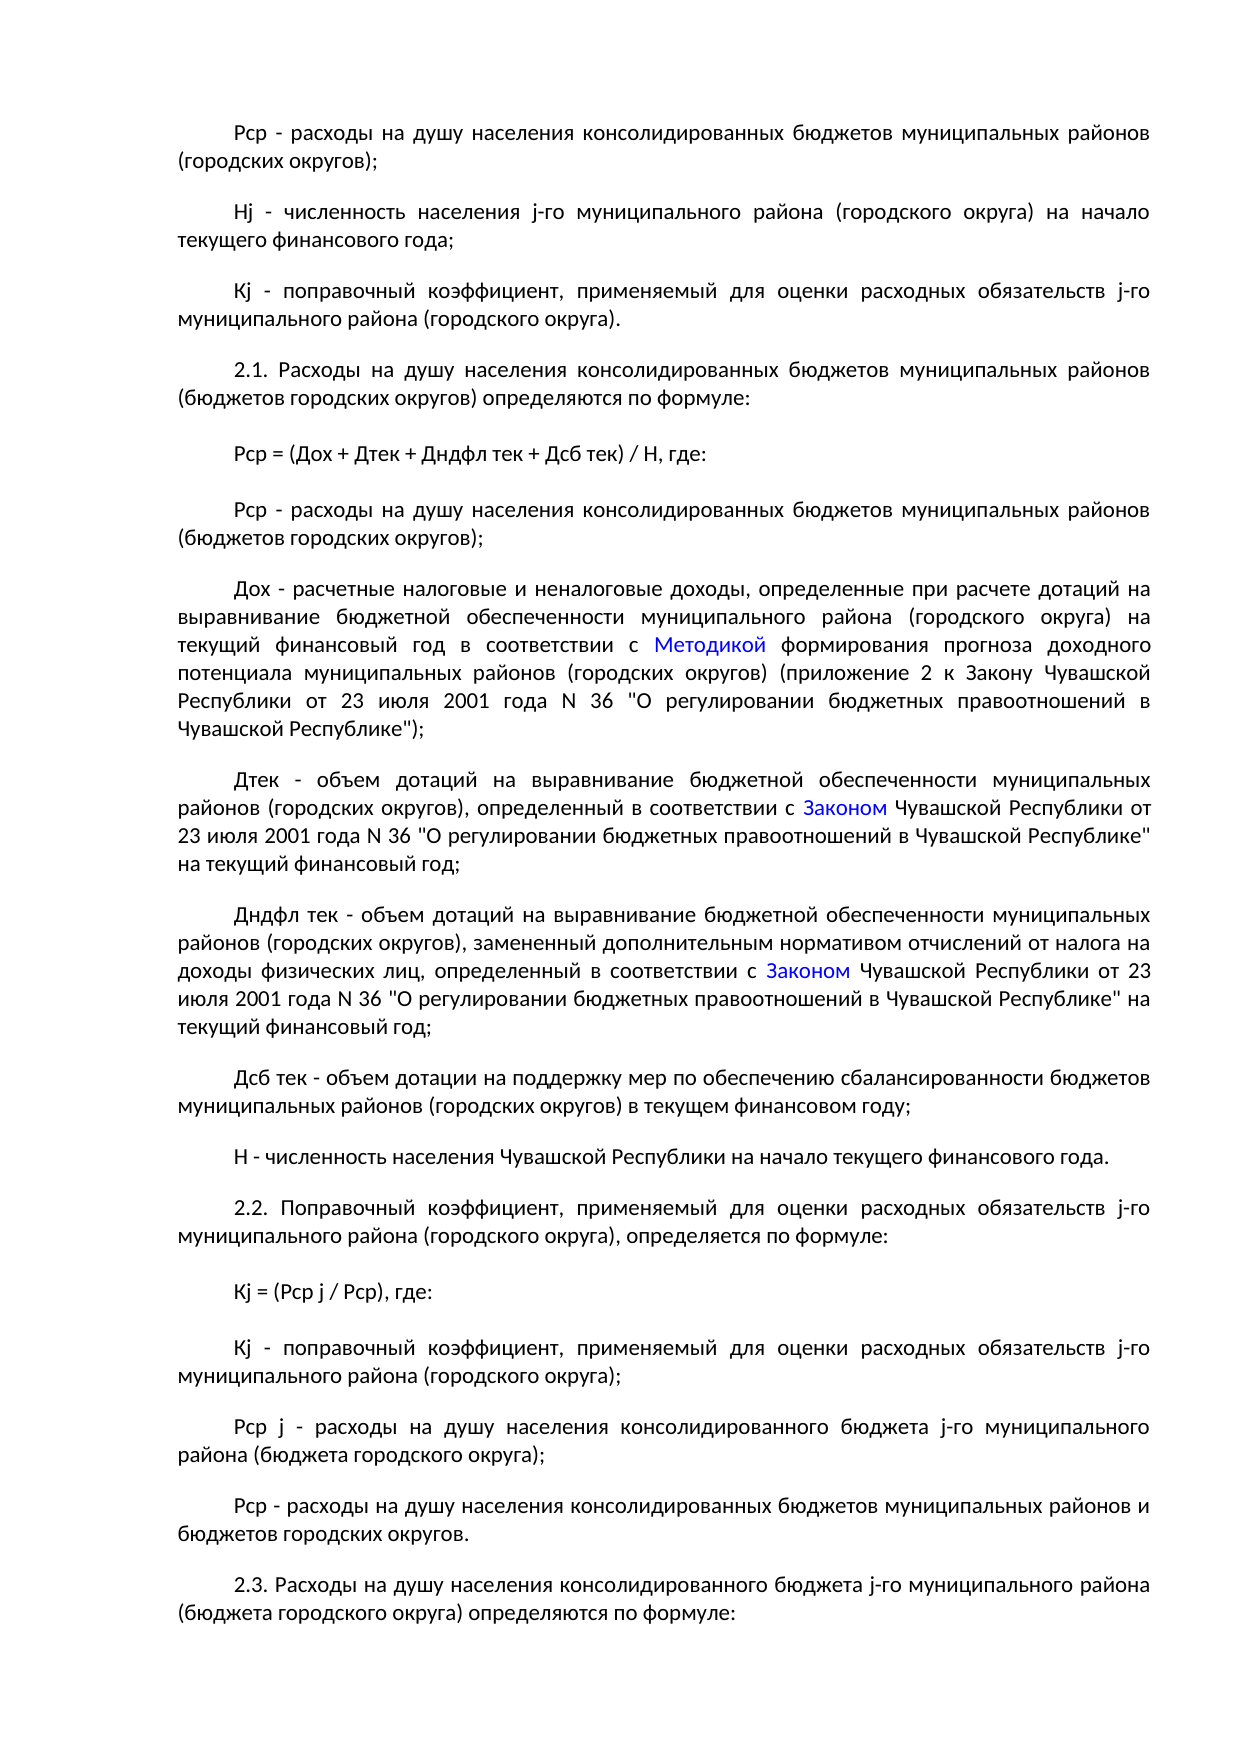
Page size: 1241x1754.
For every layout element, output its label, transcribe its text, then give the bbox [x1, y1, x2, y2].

text Дсб тек - объем дотации на поддержку мер по обеспечению сбалансированности бюджетов муниципальных районов (городских округов) в текущем финансовом году; [177, 1063, 1152, 1119]
text 2.2. Поправочный коэффициент, применяемый для оценки расходных обязательств j-го муниципального района (городского округа), определяется по формуле: [177, 1193, 1152, 1249]
text Рср - расходы на душу населения консолидированных бюджетов муниципальных районов и бюджетов городских округов. [177, 1491, 1152, 1547]
text Рср - расходы на душу населения консолидированных бюджетов муниципальных районов (бюджетов городских округов); [177, 495, 1152, 551]
text Нj - численность населения j-го муниципального района (городского округа) на начало текущего финансового года; [177, 197, 1152, 253]
text Кj - поправочный коэффициент, применяемый для оценки расходных обязательств j-го муниципального района (городского округа); [177, 1333, 1152, 1389]
text Рср j - расходы на душу населения консолидированного бюджета j-го муниципального района (бюджета городского округа); [177, 1412, 1152, 1468]
text Кj = (Рср j / Рср), где: [177, 1277, 1152, 1305]
text Дтек - объем дотаций на выравнивание бюджетной обеспеченности муниципальных районов (городских округов), определенный в соответствии с Законом Чувашской Республики от 23 июля 2001 года N 36 "О регулировании бюджетных правоотношений в Чувашской Республике" на текущий финансовый год; [177, 765, 1152, 877]
text Дндфл тек - объем дотаций на выравнивание бюджетной обеспеченности муниципальных районов (городских округов), замененный дополнительным нормативом отчислений от налога на доходы физических лиц, определенный в соответствии с Законом Чувашской Республики от 23 июля 2001 года N 36 "О регулировании бюджетных правоотношений в Чувашской Республике" на текущий финансовый год; [177, 900, 1152, 1040]
text Кj - поправочный коэффициент, применяемый для оценки расходных обязательств j-го муниципального района (городского округа). [177, 276, 1152, 332]
text Н - численность населения Чувашской Республики на начало текущего финансового года. [177, 1142, 1152, 1170]
text Рср = (Дох + Дтек + Дндфл тек + Дсб тек) / Н, где: [177, 439, 1152, 467]
text Дох - расчетные налоговые и неналоговые доходы, определенные при расчете дотаций на выравнивание бюджетной обеспеченности муниципального района (городского округа) на текущий финансовый год в соответствии с Методикой формирования прогноза доходного потенциала муниципальных районов (городских округов) (приложение 2 к Закону Чувашской Республики от 23 июля 2001 года N 36 "О регулировании бюджетных правоотношений в Чувашской Республике"); [177, 574, 1152, 742]
text 2.3. Расходы на душу населения консолидированного бюджета j-го муниципального района (бюджета городского округа) определяются по формуле: [177, 1570, 1152, 1626]
text Рср - расходы на душу населения консолидированных бюджетов муниципальных районов (городских округов); [177, 118, 1152, 174]
text 2.1. Расходы на душу населения консолидированных бюджетов муниципальных районов (бюджетов городских округов) определяются по формуле: [177, 355, 1152, 411]
